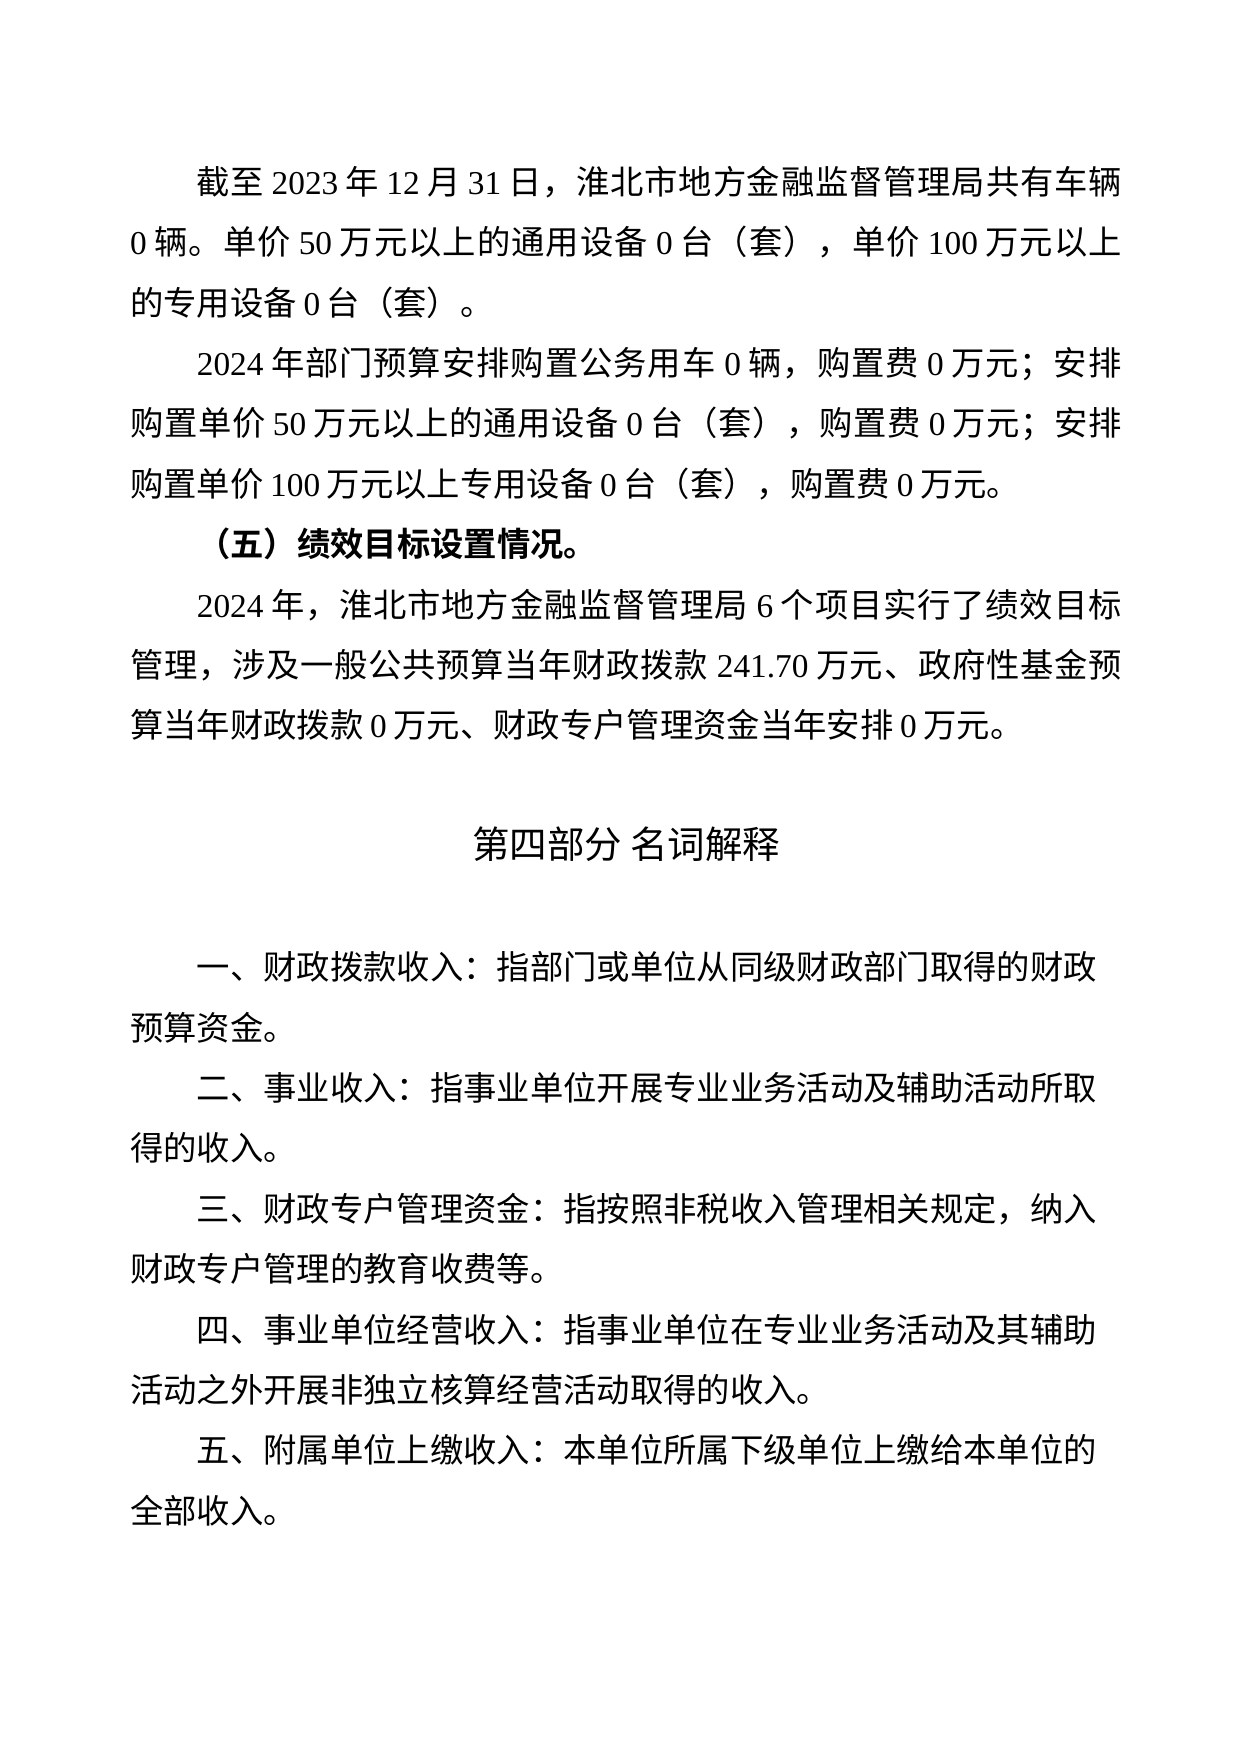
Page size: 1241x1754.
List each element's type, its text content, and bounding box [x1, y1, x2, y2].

text 2024年部门预算安排购置公务用车0辆，购置费0万元；安排购置单价50万元以上的通用设备0台（套），购置费0万元；安排购置单价100万元以上专用设备0台（套），购置费0万元。 [130, 327, 1122, 508]
text 四、事业单位经营收入：指事业单位在专业业务活动及其辅助活动之外开展非独立核算经营活动取得的收入。 [130, 1294, 1122, 1414]
text （五）绩效目标设置情况。 [130, 508, 1122, 569]
text 三、财政专户管理资金：指按照非税收入管理相关规定，纳入财政专户管理的教育收费等。 [130, 1173, 1122, 1294]
text 截至2023年12月31日，淮北市地方金融监督管理局共有车辆0辆。单价50万元以上的通用设备0台（套），单价100万元以上的专用设备0台（套）。 [130, 146, 1122, 327]
text 第四部分 名词解释 [130, 810, 1122, 871]
text 一、财政拨款收入：指部门或单位从同级财政部门取得的财政预算资金。 [130, 931, 1122, 1052]
text 五、附属单位上缴收入：本单位所属下级单位上缴给本单位的全部收入。 [130, 1414, 1122, 1535]
text 2024年，淮北市地方金融监督管理局6个项目实行了绩效目标管理，涉及一般公共预算当年财政拨款241.70万元、政府性基金预算当年财政拨款0万元、财政专户管理资金当年安排0万元。 [130, 569, 1122, 750]
text 二、事业收入：指事业单位开展专业业务活动及辅助活动所取得的收入。 [130, 1052, 1122, 1173]
